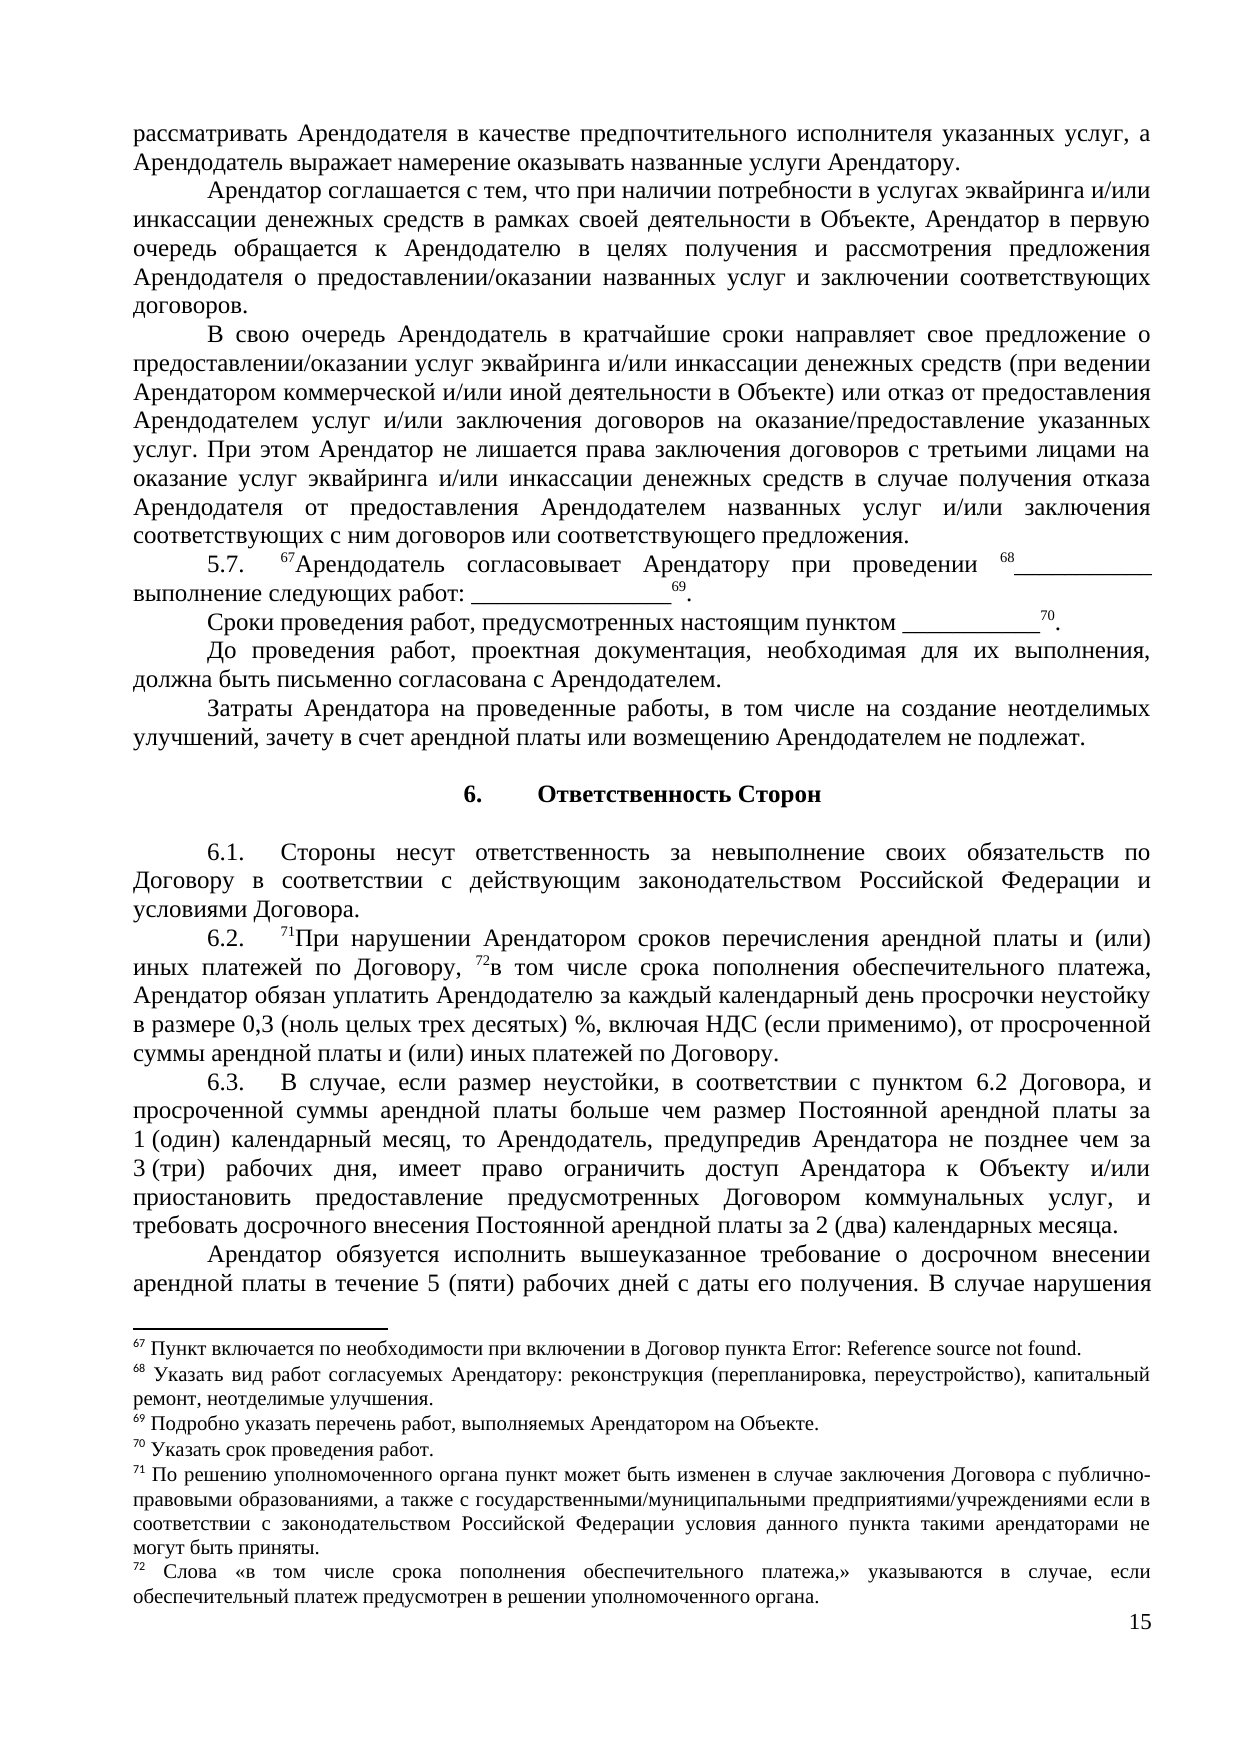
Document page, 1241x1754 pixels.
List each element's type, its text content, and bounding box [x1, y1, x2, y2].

list Сроки проведения работ, предусмотренных настоящим пунктом ___________. [133, 607, 1152, 636]
list Арендодатель согласовывает Арендатору при проведении ___________ выполнение следующих работ: ________________. [133, 549, 1152, 607]
text В свою очередь Арендодатель в кратчайшие сроки направляет свое предложение о предоставлении/оказании услуг эквайринга и/или инкассации денежных средств (при ведении Арендатором коммерческой и/или иной деятельности в Объекте) или отказ от предоставления Арендодателем услуг и/или заключения договоров на оказание/предоставление указанных услуг. При этом Арендатор не лишается права заключения договоров с третьими лицами на оказание услуг эквайринга и/или инкассации денежных средств в случае получения отказа Арендодателя от предоставления Арендодателем названных услуг и/или заключения соответствующих с ним договоров или соответствующего предложения. [133, 319, 1152, 549]
list Стороны несут ответственность за невыполнение своих обязательств по Договору в соответствии с действующим законодательством Российской Федерации и условиями Договора. [133, 837, 1152, 923]
list Затраты Арендатора на проведенные работы, в том числе на создание неотделимых улучшений, зачету в счет арендной платы или возмещению Арендодателем не подлежат. [133, 693, 1152, 751]
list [133, 1239, 1152, 1297]
list При нарушении Арендатором сроков перечисления арендной платы и (или) иных платежей по Договору, в том числе срока пополнения обеспечительного платежа, Арендатор обязан уплатить Арендодателю за каждый календарный день просрочки неустойку в размере 0,3 (ноль целых трех десятых) %, включая НДС (если применимо), от просроченной суммы арендной платы и (или) иных платежей по Договору. [133, 923, 1152, 1067]
text Арендатор соглашается с тем, что при наличии потребности в услугах эквайринга и/или инкассации денежных средств в рамках своей деятельности в Объекте, Арендатор в первую очередь обращается к Арендодателю в целях получения и рассмотрения предложения Арендодателя о предоставлении/оказании названных услуг и заключении соответствующих договоров. [133, 176, 1152, 319]
list До проведения работ, проектная документация, необходимая для их выполнения, должна быть письменно согласована с Арендодателем. [133, 636, 1152, 693]
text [133, 118, 1152, 176]
list В случае, если размер неустойки, в соответствии с пунктом 6.2 Договора, и просроченной суммы арендной платы больше чем размер Постоянной арендной платы за 1 (один) календарный месяц, то Арендодатель, предупредив Арендатора не позднее чем за 3 (три) рабочих дня, имеет право ограничить доступ Арендатора к Объекту и/или приостановить предоставление предусмотренных Договором коммунальных услуг, и требовать досрочного внесения Постоянной арендной платы за 2 (два) календарных месяца. [133, 1067, 1152, 1239]
list Ответственность Сторон [133, 779, 1152, 808]
